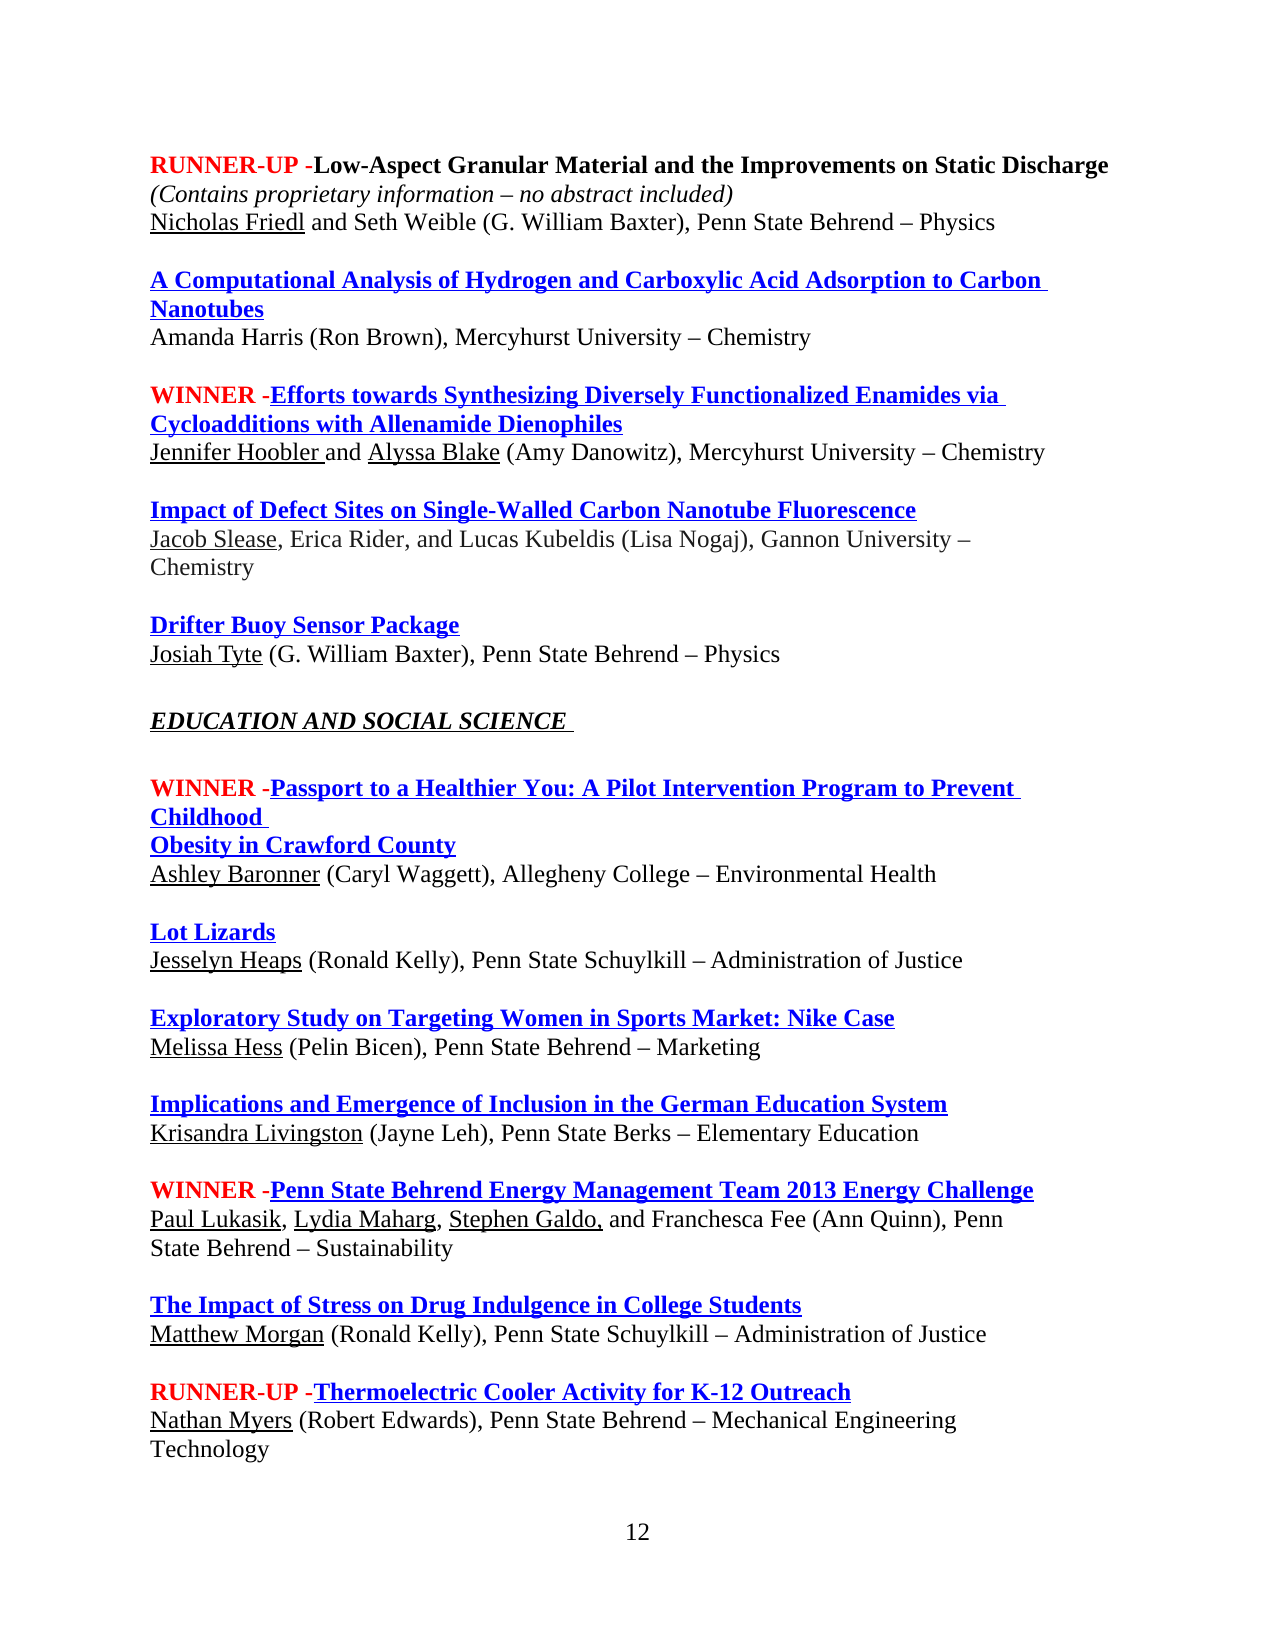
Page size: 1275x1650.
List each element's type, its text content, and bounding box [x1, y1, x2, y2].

text Nicholas Friedl and Seth Weible (G. William Baxter), Penn State Behrend – Physics [150, 207, 1125, 236]
text Jacob Slease, Erica Rider, and Lucas Kubeldis (Lisa Nogaj), Gannon University – [150, 524, 1125, 552]
text State Behrend – Sustainability [150, 1233, 1125, 1262]
text Amanda Harris (Ron Brown), Mercyhurst University – Chemistry [150, 322, 1125, 351]
text (Contains proprietary information – no abstract included) [150, 179, 1125, 207]
text Jennifer Hoobler and Alyssa Blake (Amy Danowitz), Mercyhurst University – Chemistry [150, 437, 1125, 466]
text WINNER -Efforts towards Synthesizing Diversely Functionalized Enamides via Cycloadditions with Allenamide Dienophiles [150, 380, 1125, 437]
text WINNER -Penn State Behrend Energy Management Team 2013 Energy Challenge [150, 1175, 1125, 1204]
text RUNNER-UP -Thermoelectric Cooler Activity for K-12 Outreach [150, 1377, 1125, 1405]
text Obesity in Crawford County [150, 830, 1125, 859]
text WINNER -Passport to a Healthier You: A Pilot Intervention Program to Prevent Childhood [150, 773, 1125, 830]
text Implications and Emergence of Inclusion in the German Education System [150, 1089, 1125, 1118]
text Impact of Defect Sites on Single-Walled Carbon Nanotube Fluorescence [150, 495, 1125, 524]
text Paul Lukasik, Lydia Maharg, Stephen Galdo, and Franchesca Fee (Ann Quinn), Penn [150, 1204, 1125, 1233]
text Drifter Buoy Sensor Package [150, 610, 1125, 639]
text Melissa Hess (Pelin Bicen), Penn State Behrend – Marketing [150, 1032, 1125, 1060]
text Josiah Tyte (G. William Baxter), Penn State Behrend – Physics [150, 639, 1125, 667]
text Chemistry [150, 552, 1125, 581]
text Matthew Morgan (Ronald Kelly), Penn State Schuylkill – Administration of Justice [150, 1319, 1125, 1348]
text Exploratory Study on Targeting Women in Sports Market: Nike Case [150, 1003, 1125, 1032]
subtitle EDUCATION AND SOCIAL SCIENCE [150, 706, 1125, 734]
text Jesselyn Heaps (Ronald Kelly), Penn State Schuylkill – Administration of Justice [150, 945, 1125, 974]
text Lot Lizards [150, 917, 1125, 945]
text RUNNER-UP -Low-Aspect Granular Material and the Improvements on Static Discharge [150, 150, 1125, 179]
text The Impact of Stress on Drug Indulgence in College Students [150, 1290, 1125, 1319]
text Krisandra Livingston (Jayne Leh), Penn State Berks – Elementary Education [150, 1118, 1125, 1147]
text Technology [150, 1434, 1125, 1463]
text A Computational Analysis of Hydrogen and Carboxylic Acid Adsorption to Carbon Nanotubes [150, 265, 1125, 322]
text Ashley Baronner (Caryl Waggett), Allegheny College – Environmental Health [150, 859, 1125, 888]
text Nathan Myers (Robert Edwards), Penn State Behrend – Mechanical Engineering [150, 1405, 1125, 1434]
